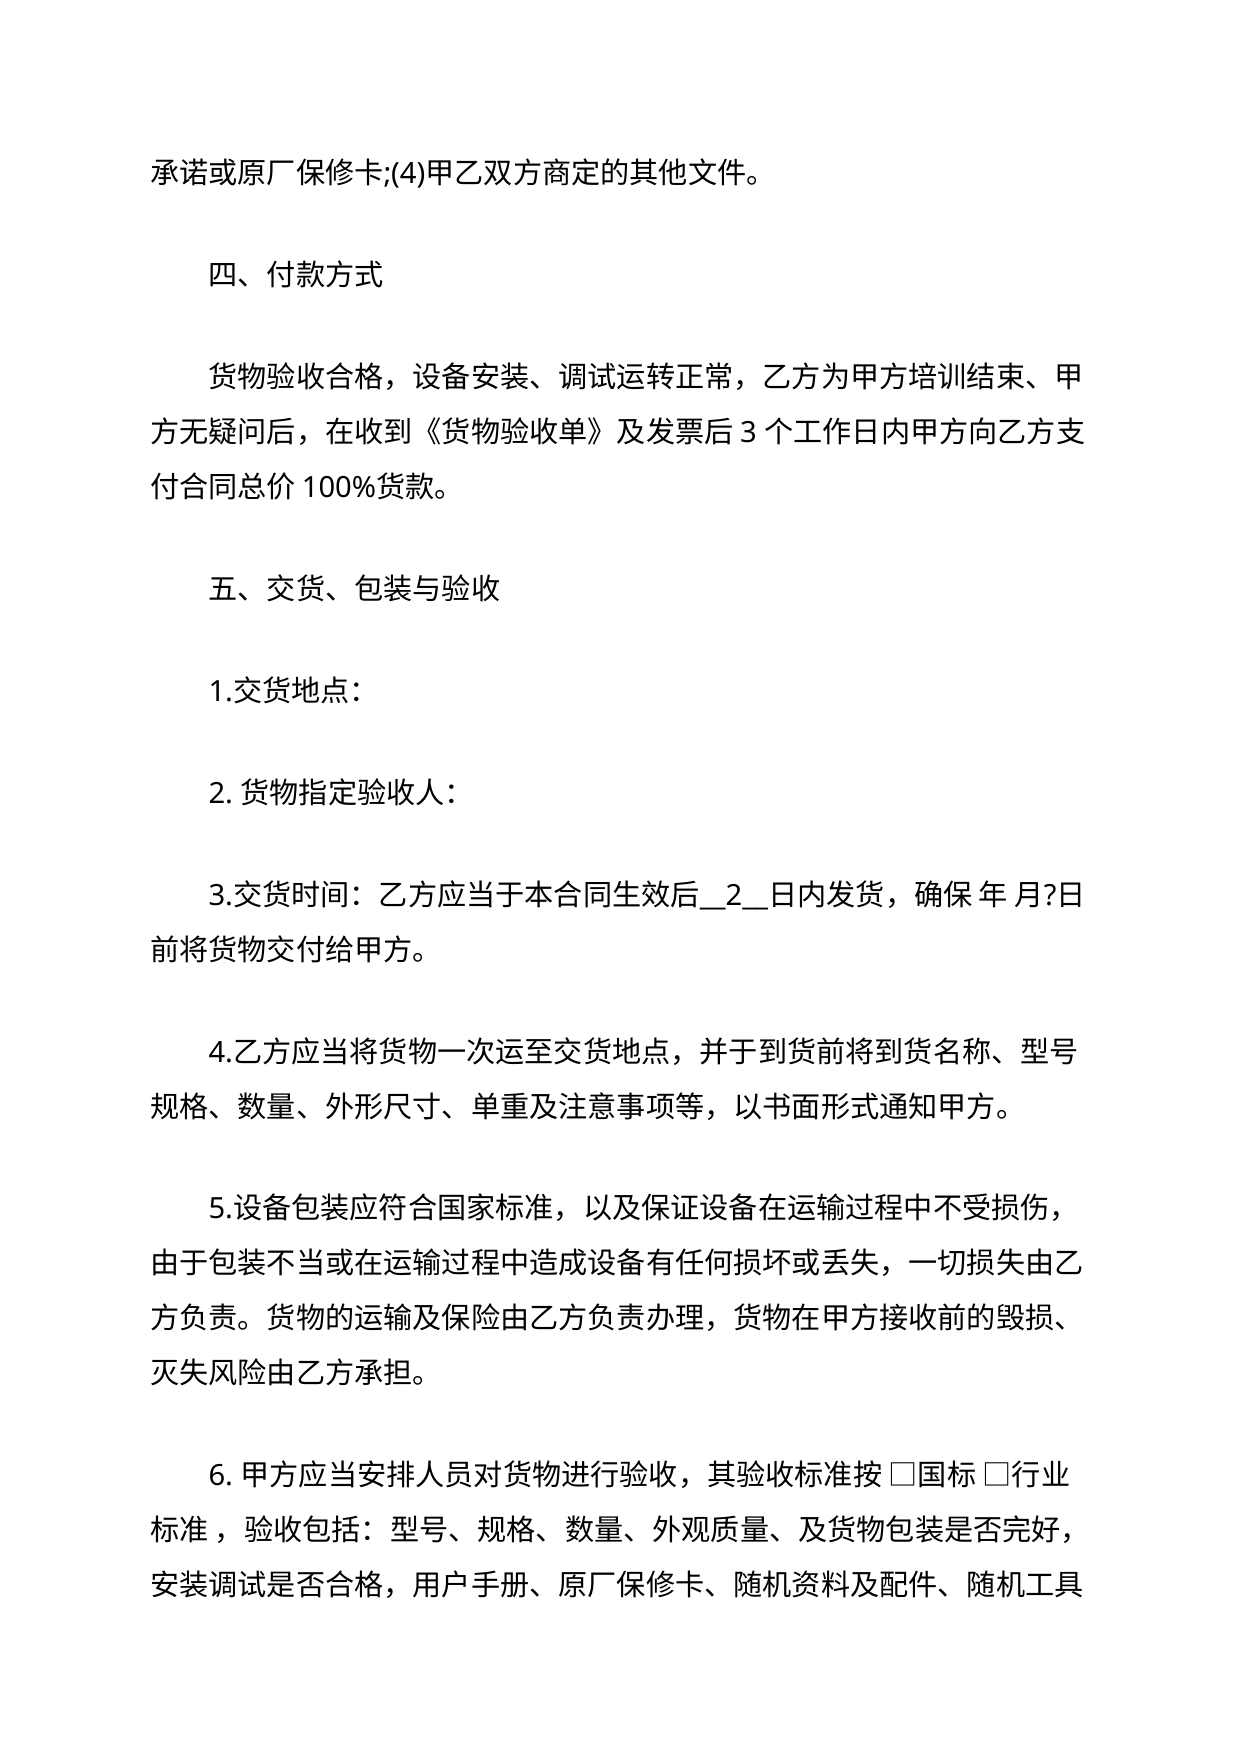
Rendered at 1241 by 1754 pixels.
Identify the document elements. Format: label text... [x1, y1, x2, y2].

text 4.乙方应当将货物一次运至交货地点，并于到货前将到货名称、型号规格、数量、外形尺寸、单重及注意事项等，以书面形式通知甲方。 [150, 1028, 1090, 1125]
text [150, 150, 1090, 192]
text 货物验收合格，设备安装、调试运转正常，乙方为甲方培训结束、甲方无疑问后，在收到《货物验收单》及发票后 3 个工作日内甲方向乙方支付合同总价100%货款。 [150, 354, 1090, 506]
text 5.设备包装应符合国家标准，以及保证设备在运输过程中不受损伤，由于包装不当或在运输过程中造成设备有任何损坏或丢失，一切损失由乙方负责。货物的运输及保险由乙方负责办理，货物在甲方接收前的毁损、灭失风险由乙方承担。 [150, 1185, 1090, 1392]
text 1.交货地点： [150, 667, 1090, 710]
text 五、交货、包装与验收 [150, 566, 1090, 608]
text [150, 1451, 1090, 1604]
text 2. 货物指定验收人： [150, 769, 1090, 812]
text 3.交货时间：乙方应当于本合同生效后__2__日内发货，确保 年 月?日前将货物交付给甲方。 [150, 871, 1090, 969]
text 四、付款方式 [150, 252, 1090, 294]
